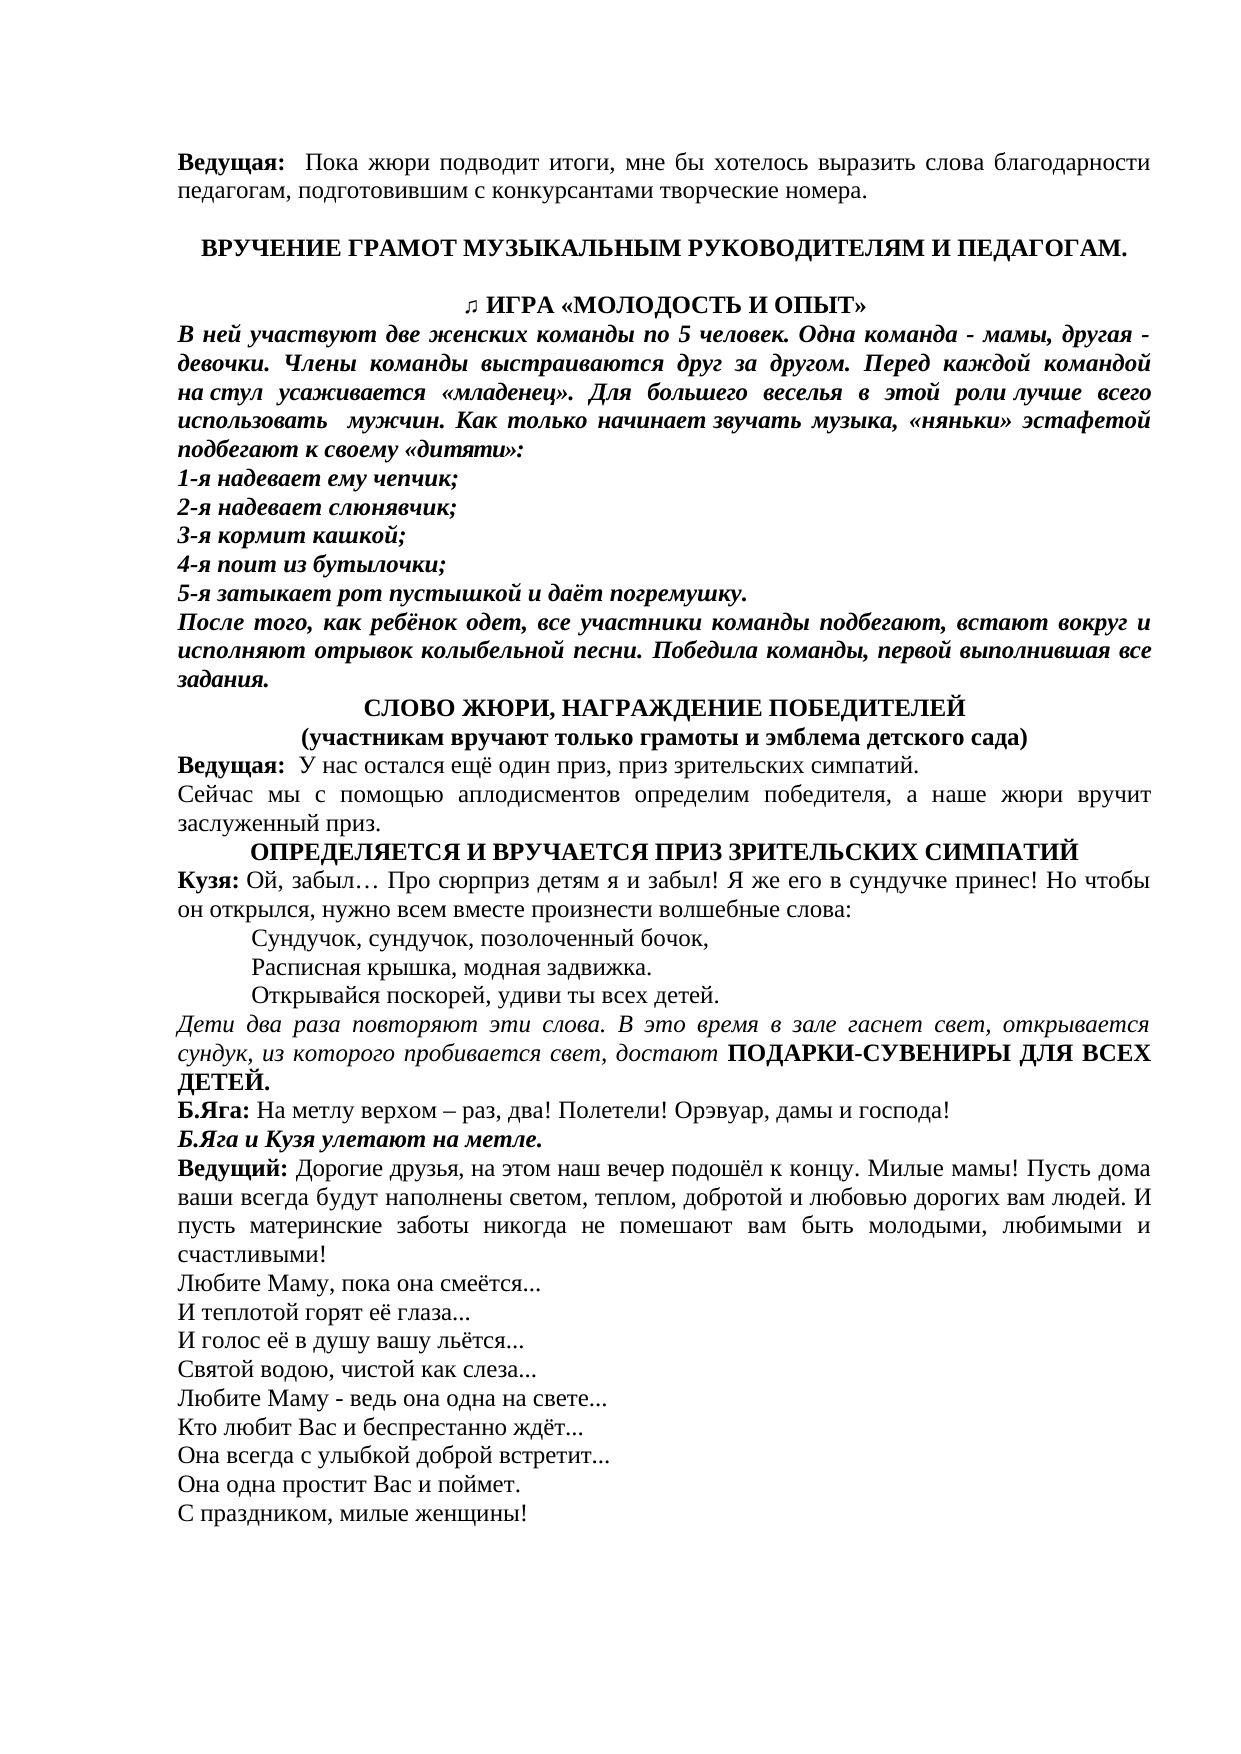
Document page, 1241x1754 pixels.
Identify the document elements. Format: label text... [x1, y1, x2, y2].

text Расписная крышка, модная задвижка. [251, 952, 1152, 981]
text Ведущая: Пока жюри подводит итоги, мне бы хотелось выразить слова благодарности педагогам, подготовившим с конкурсантами творческие номера. [177, 147, 1152, 204]
text Она всегда с улыбкой доброй встретит... [177, 1441, 1152, 1469]
text Ведущая: У нас остался ещё один приз, приз зрительских симпатий. [177, 751, 1152, 779]
text (участникам вручают только грамоты и эмблема детского сада) [177, 722, 1152, 751]
text 1-я надевает ему чепчик; [177, 463, 1152, 492]
text Б.Яга: На метлу верхом – раз, два! Полетели! Орэвуар, дамы и господа! [177, 1096, 1152, 1124]
text Открывайся поскорей, удиви ты всех детей. [251, 981, 1152, 1009]
text Святой водою, чистой как слеза... [177, 1354, 1152, 1383]
text После того, как ребёнок одет, все участники команды подбегают, встают вокруг и исполняют отрывок колыбельной песни. Победила команды, первой выполнившая все задания. [177, 607, 1152, 693]
text Кузя: Ой, забыл… Про сюрприз детям я и забыл! Я же его в сундучке принес! Но чтобы он открылся, нужно всем вместе произнести волшебные слова: [177, 866, 1152, 923]
text 5-я затыкает рот пустышкой и даёт погремушку. [177, 578, 1152, 607]
text ♫ ИГРА «МОЛОДОСТЬ И ОПЫТ» [177, 291, 1152, 319]
text ОПРЕДЕЛЯЕТСЯ И ВРУЧАЕТСЯ ПРИЗ ЗРИТЕЛЬСКИХ СИМПАТИЙ [177, 837, 1152, 866]
text В ней участвуют две женских команды по 5 человек. Одна команда - мамы, другая - девочки. Члены команды выстраиваются друг за другом. Перед каждой командой на стул усаживается «младенец». Для большего веселья в этой роли лучше всего использовать мужчин. Как только начинает звучать музыка, «няньки» эстафетой подбегают к своему «дитяти»: [177, 319, 1152, 463]
text Любите Маму - ведь она одна на свете... [177, 1383, 1152, 1412]
text И теплотой горят её глаза... [177, 1297, 1152, 1326]
text ВРУЧЕНИЕ ГРАМОТ МУЗЫКАЛЬНЫМ РУКОВОДИТЕЛЯМ И ПЕДАГОГАМ. [177, 233, 1152, 262]
text 2-я надевает слюнявчик; [177, 492, 1152, 521]
text СЛОВО ЖЮРИ, НАГРАЖДЕНИЕ ПОБЕДИТЕЛЕЙ [177, 693, 1152, 722]
text Ведущий: Дорогие друзья, на этом наш вечер подошёл к концу. Милые мамы! Пусть дома ваши всегда будут наполнены светом, теплом, добротой и любовью дорогих вам людей. И пусть материнские заботы никогда не помешают вам быть молодыми, любимыми и счастливыми! [177, 1153, 1152, 1268]
text 3-я кормит кашкой; [177, 521, 1152, 549]
text Кто любит Вас и беспрестанно ждёт... [177, 1412, 1152, 1441]
text Сейчас мы с помощью аплодисментов определим победителя, а наше жюри вручит заслуженный приз. [177, 779, 1152, 837]
text С праздником, милые женщины! [177, 1498, 1152, 1527]
text Любите Маму, пока она смеётся... [177, 1268, 1152, 1297]
text И голос её в душу вашу льётся... [177, 1326, 1152, 1354]
text Б.Яга и Кузя улетают на метле. [177, 1124, 1152, 1153]
text Сундучок, сундучок, позолоченный бочок, [251, 923, 1152, 952]
text Она одна простит Вас и поймет. [177, 1469, 1152, 1498]
text Дети два раза повторяют эти слова. В это время в зале гаснет свет, открывается сундук, из которого пробивается свет, достают ПОДАРКИ-СУВЕНИРЫ ДЛЯ ВСЕХ ДЕТЕЙ. [177, 1009, 1152, 1096]
text 4-я поит из бутылочки; [177, 549, 1152, 578]
